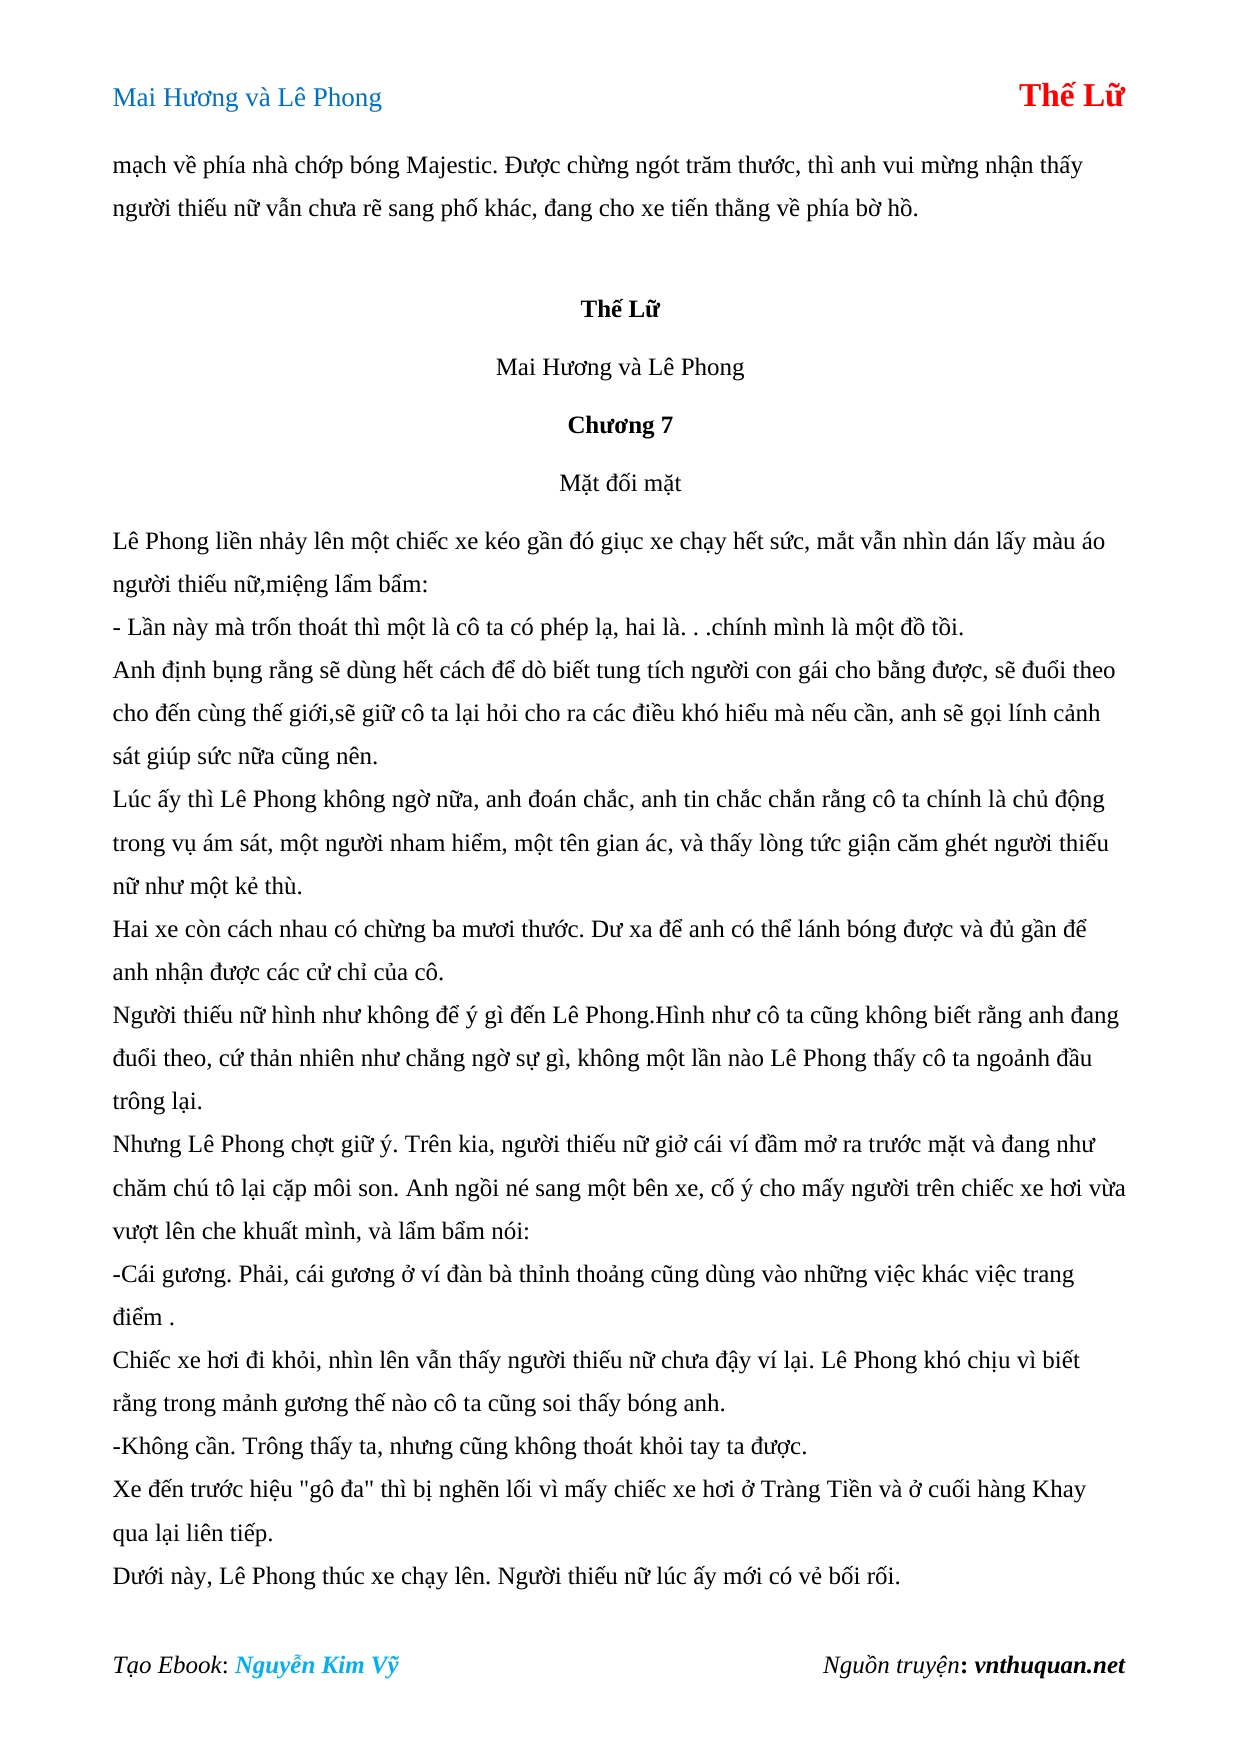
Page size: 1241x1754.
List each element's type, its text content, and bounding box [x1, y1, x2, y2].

text Thế Lữ [112, 294, 1128, 323]
text Mai Hương và Lê Phong [112, 352, 1128, 381]
text Mặt đối mặt [112, 468, 1128, 497]
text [112, 526, 1128, 1589]
text Chương 7 [112, 410, 1128, 439]
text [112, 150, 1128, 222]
